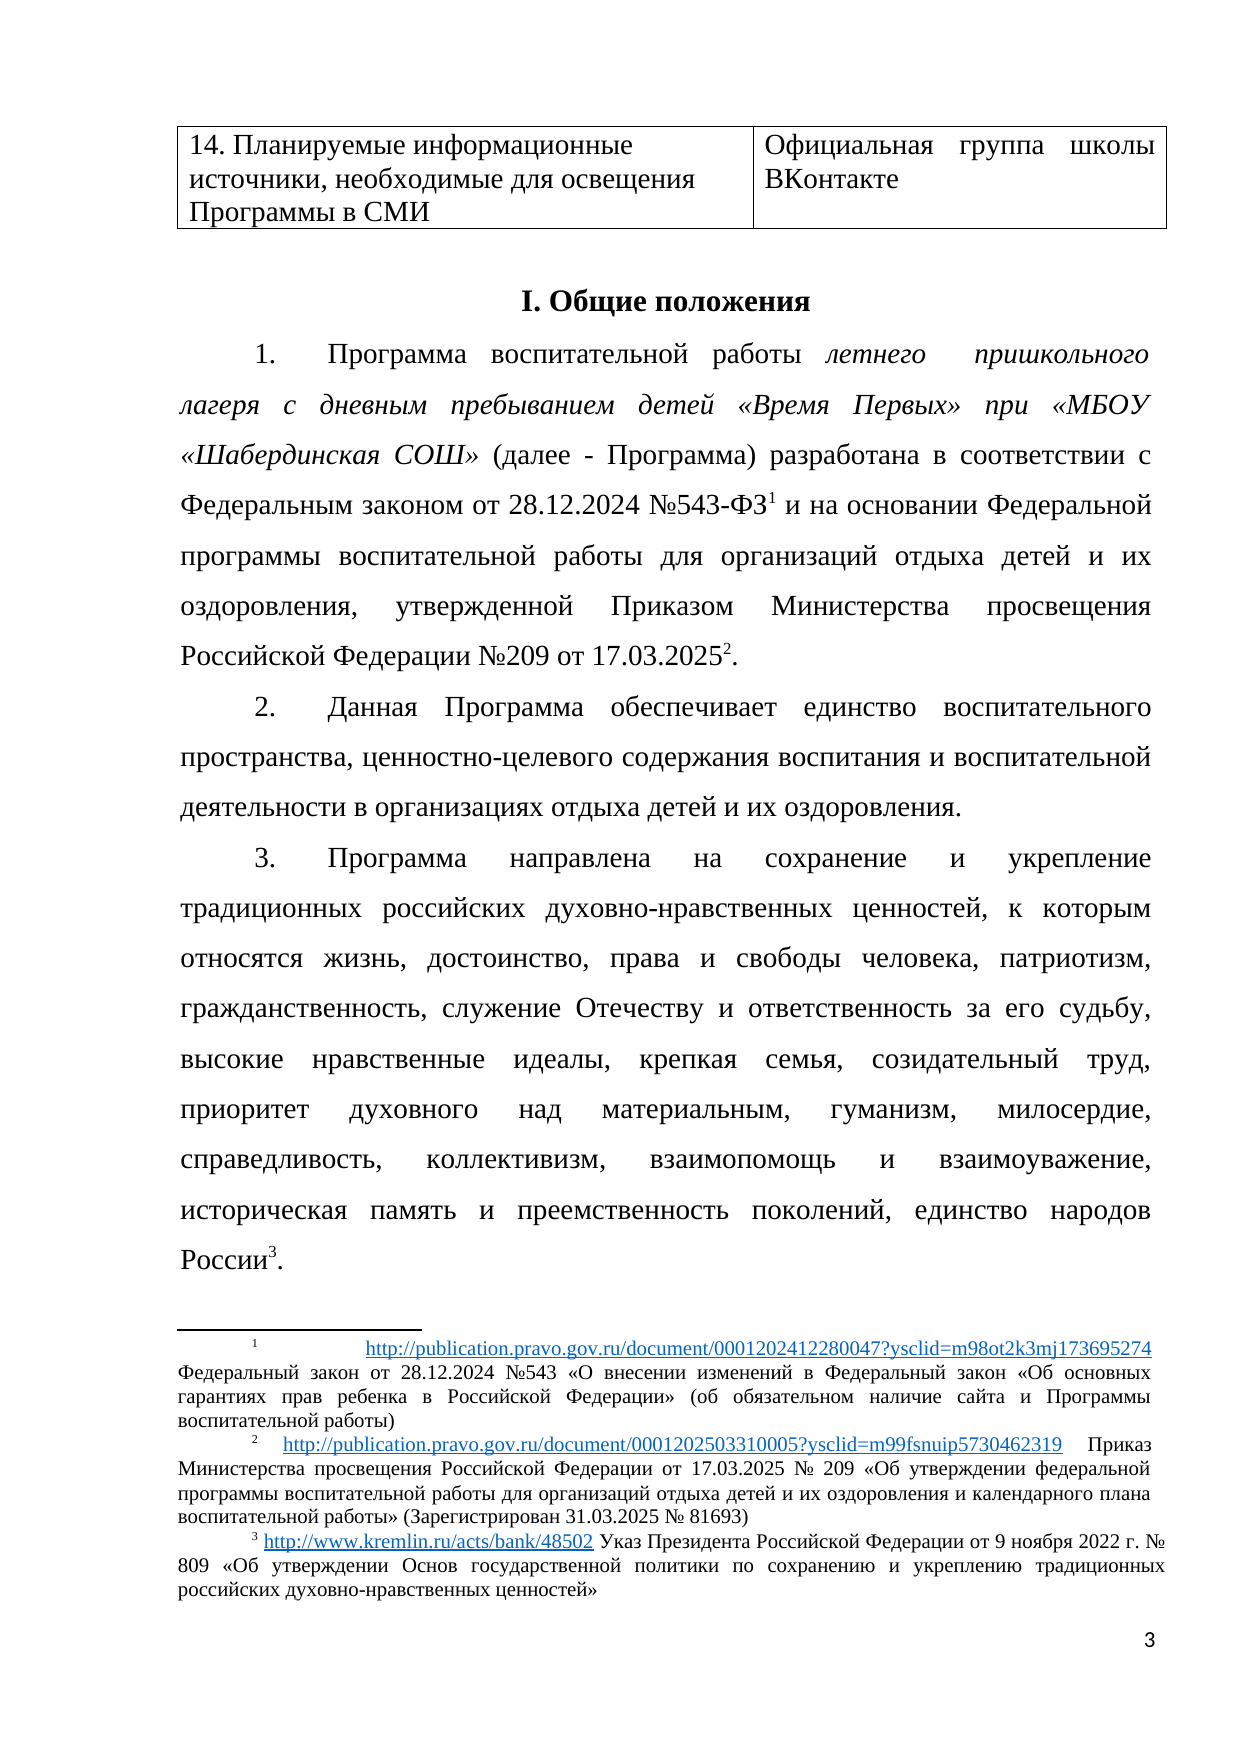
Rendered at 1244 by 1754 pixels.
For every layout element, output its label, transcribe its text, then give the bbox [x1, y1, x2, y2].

list Программа воспитательной работы летнего пришкольного лагеря с дневным пребыванием детей «Время Первых» при «МБОУ «Шабердинская СОШ» (далее - Программа) разработана в соответствии с Федеральным законом от 28.12.2024 №543-ФЗ и на основании Федеральной программы воспитательной работы для организаций отдыха детей и их оздоровления, утвержденной Приказом Министерства просвещения Российской Федерации №209 от 17.03.2025. [180, 337, 1152, 672]
table_cell 14. Планируемые информационные источники, необходимые для освещения Программы в СМИ [178, 127, 753, 228]
list Программа направлена на сохранение и укрепление традиционных российских духовно-нравственных ценностей, к которым относятся жизнь, достоинство, права и свободы человека, патриотизм, гражданственность, служение Отечеству и ответственность за его судьбу, высокие нравственные идеалы, крепкая семья, созидательный труд, приоритет духовного над материальным, гуманизм, милосердие, справедливость, коллективизм, взаимопомощь и взаимоуважение, историческая память и преемственность поколений, единство народов России. [180, 840, 1152, 1276]
text I. Общие положения [268, 283, 1064, 319]
list Данная Программа обеспечивает единство воспитательного пространства, ценностно-целевого содержания воспитания и воспитательной деятельности в организациях отдыха детей и их оздоровления. [180, 689, 1152, 823]
table_cell Официальная группа школы ВКонтакте [754, 127, 1166, 228]
